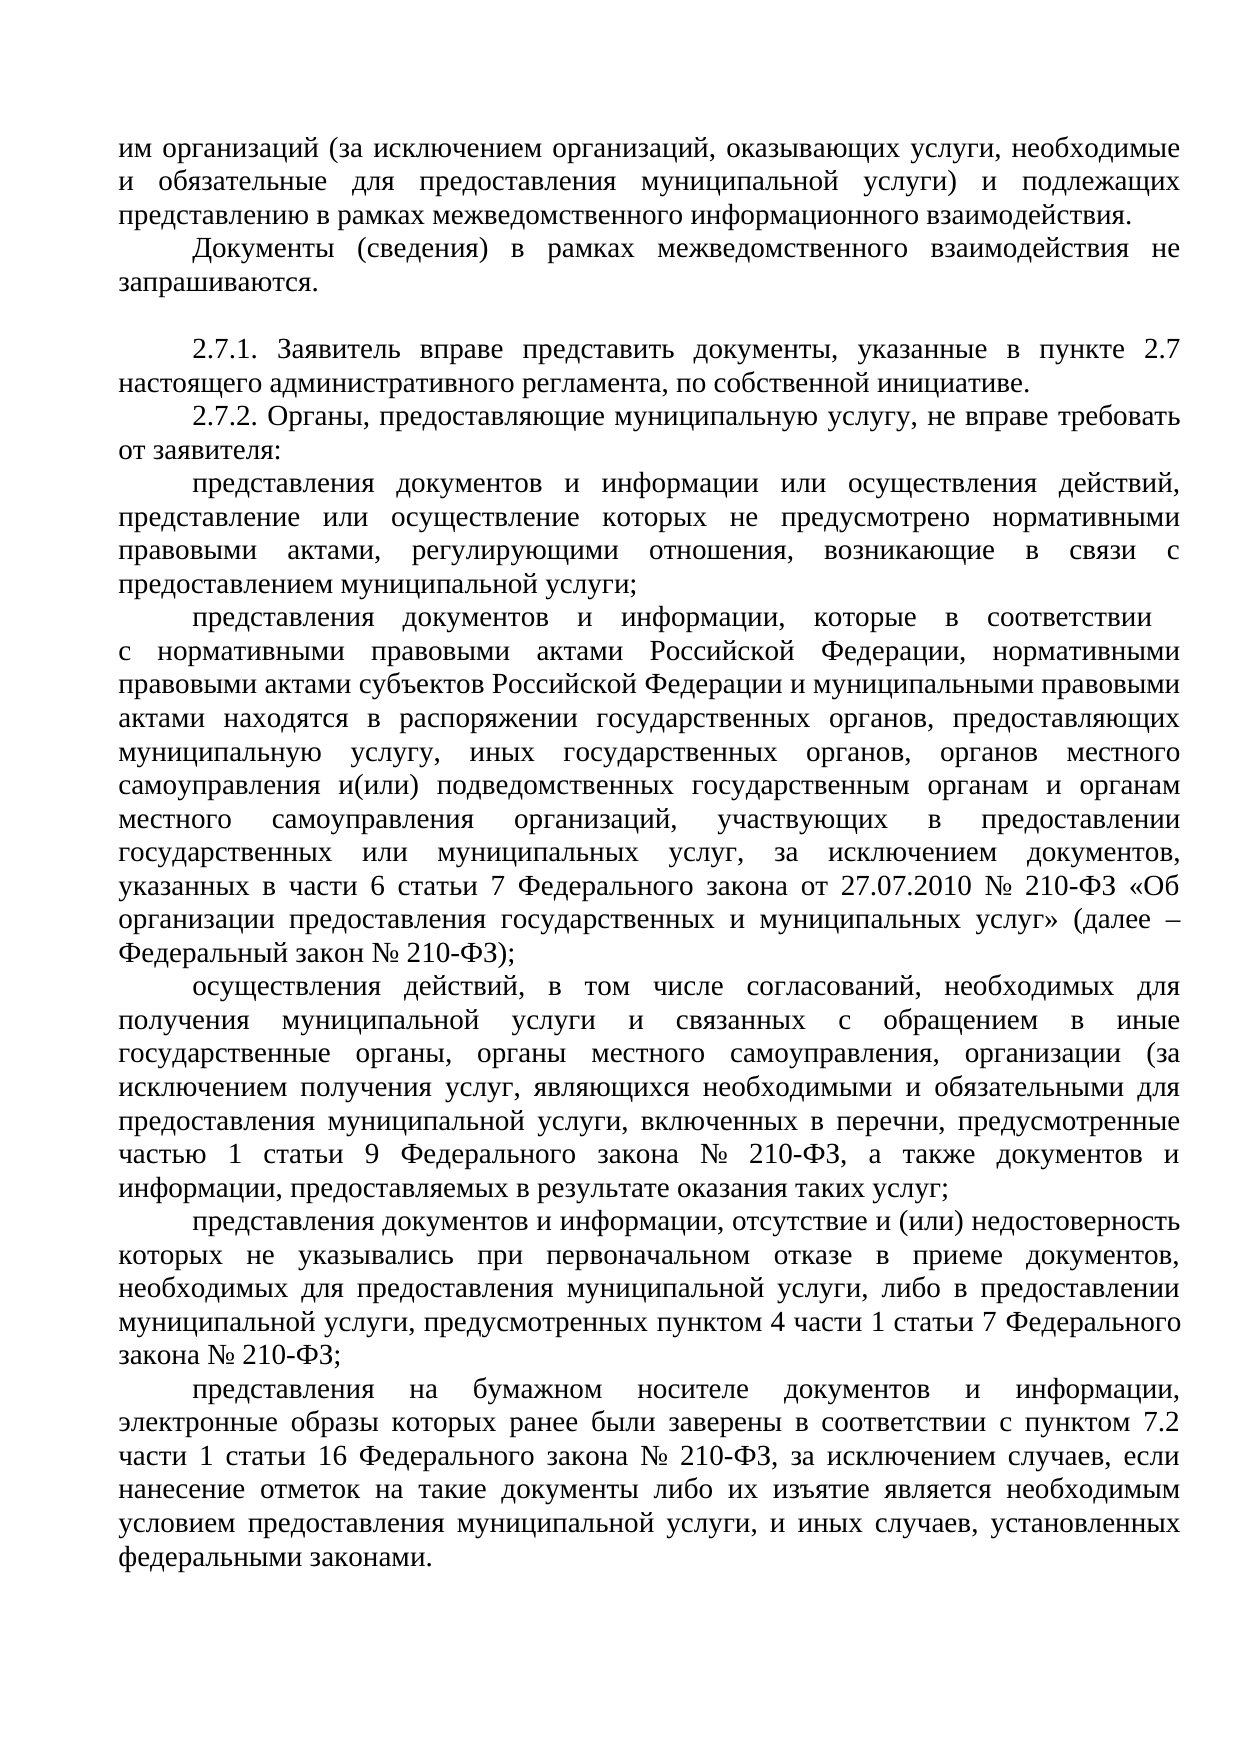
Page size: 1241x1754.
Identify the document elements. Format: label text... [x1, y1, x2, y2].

text 2.7.1. Заявитель вправе представить документы, указанные в пункте 2.7 настоящего административного регламента, по собственной инициативе. [118, 331, 1181, 398]
text осуществления действий, в том числе согласований, необходимых для получения муниципальной услуги и связанных с обращением в иные государственные органы, органы местного самоуправления, организации (за исключением получения услуг, являющихся необходимыми и обязательными для предоставления муниципальной услуги, включенных в перечни, предусмотренные частью 1 статьи 9 Федерального закона № 210-ФЗ, а также документов и информации, предоставляемых в результате оказания таких услуг; [118, 968, 1181, 1203]
text представления документов и информации, отсутствие и (или) недостоверность которых не указывались при первоначальном отказе в приеме документов, необходимых для предоставления муниципальной услуги, либо в предоставлении муниципальной услуги, предусмотренных пунктом 4 части 1 статьи 7 Федерального закона № 210-ФЗ; [118, 1203, 1181, 1371]
text 2.7.2. Органы, предоставляющие муниципальную услугу, не вправе требовать от заявителя: [118, 398, 1181, 465]
text представления на бумажном носителе документов и информации, электронные образы которых ранее были заверены в соответствии с пунктом 7.2 части 1 статьи 16 Федерального закона № 210-ФЗ, за исключением случаев, если нанесение отметок на такие документы либо их изъятие является необходимым условием предоставления муниципальной услуги, и иных случаев, установленных федеральными законами. [118, 1371, 1181, 1572]
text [118, 130, 1181, 231]
text представления документов и информации или осуществления действий, представление или осуществление которых не предусмотрено нормативными правовыми актами, регулирующими отношения, возникающие в связи с предоставлением муниципальной услуги; [118, 465, 1181, 599]
text представления документов и информации, которые в соответствии с нормативными правовыми актами Российской Федерации, нормативными правовыми актами субъектов Российской Федерации и муниципальными правовыми актами находятся в распоряжении государственных органов, предоставляющих муниципальную услугу, иных государственных органов, органов местного самоуправления и(или) подведомственных государственным органам и органам местного самоуправления организаций, участвующих в предоставлении государственных или муниципальных услуг, за исключением документов, указанных в части 6 статьи 7 Федерального закона от 27.07.2010 № 210-ФЗ «Об организации предоставления государственных и муниципальных услуг» (далее – Федеральный закон № 210-ФЗ); [118, 599, 1181, 968]
text Документы (сведения) в рамках межведомственного взаимодействия не запрашиваются. [118, 231, 1181, 298]
